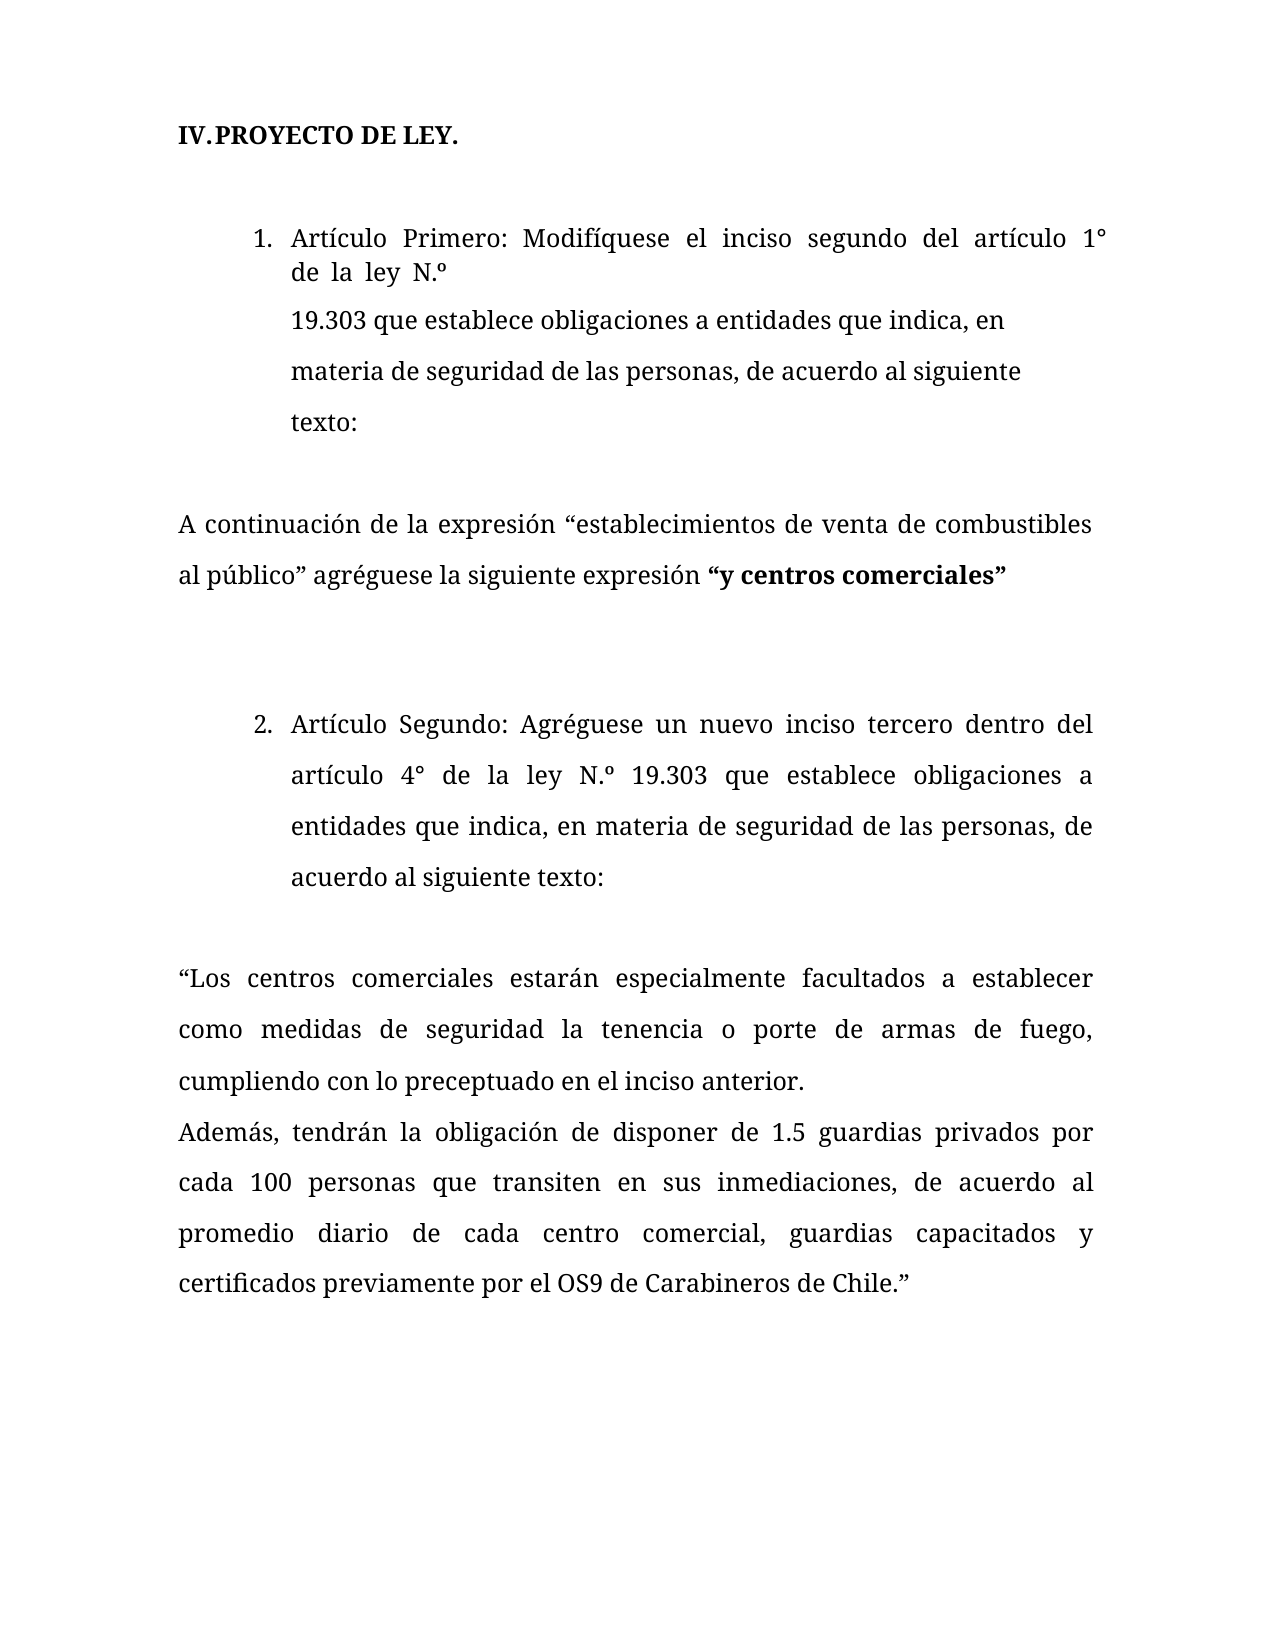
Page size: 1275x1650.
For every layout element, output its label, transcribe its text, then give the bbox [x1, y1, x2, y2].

text 19.303 que establece obligaciones a entidades que indica, en materia de seguridad de las personas, de acuerdo al siguiente texto: [291, 302, 1091, 439]
text Además, tendrán la obligación de disponer de 1.5 guardias privados por cada 100 personas que transiten en sus inmediaciones, de acuerdo al promedio diario de cada centro comercial, guardias capacitados y certificados previamente por el OS9 de Carabineros de Chile.” [178, 1115, 1094, 1300]
text “Los centros comerciales estarán especialmente facultados a establecer como medidas de seguridad la tenencia o porte de armas de fuego, cumpliendo con lo preceptuado en el inciso anterior. [178, 961, 1094, 1097]
text A continuación de la expresión “establecimientos de venta de combustibles al público” agréguese la siguiente expresión “y centros comerciales” [178, 507, 1093, 592]
subtitle PROYECTO DE LEY. [178, 118, 1106, 152]
list Artículo Segundo: Agréguese un nuevo inciso tercero dentro del artículo 4° de la ley N.º 19.303 que establece obligaciones a entidades que indica, en materia de seguridad de las personas, de acuerdo al siguiente texto: [253, 706, 1094, 893]
list Artículo Primero: Modifíquese el inciso segundo del artículo 1° de la ley N.º [253, 220, 1106, 288]
